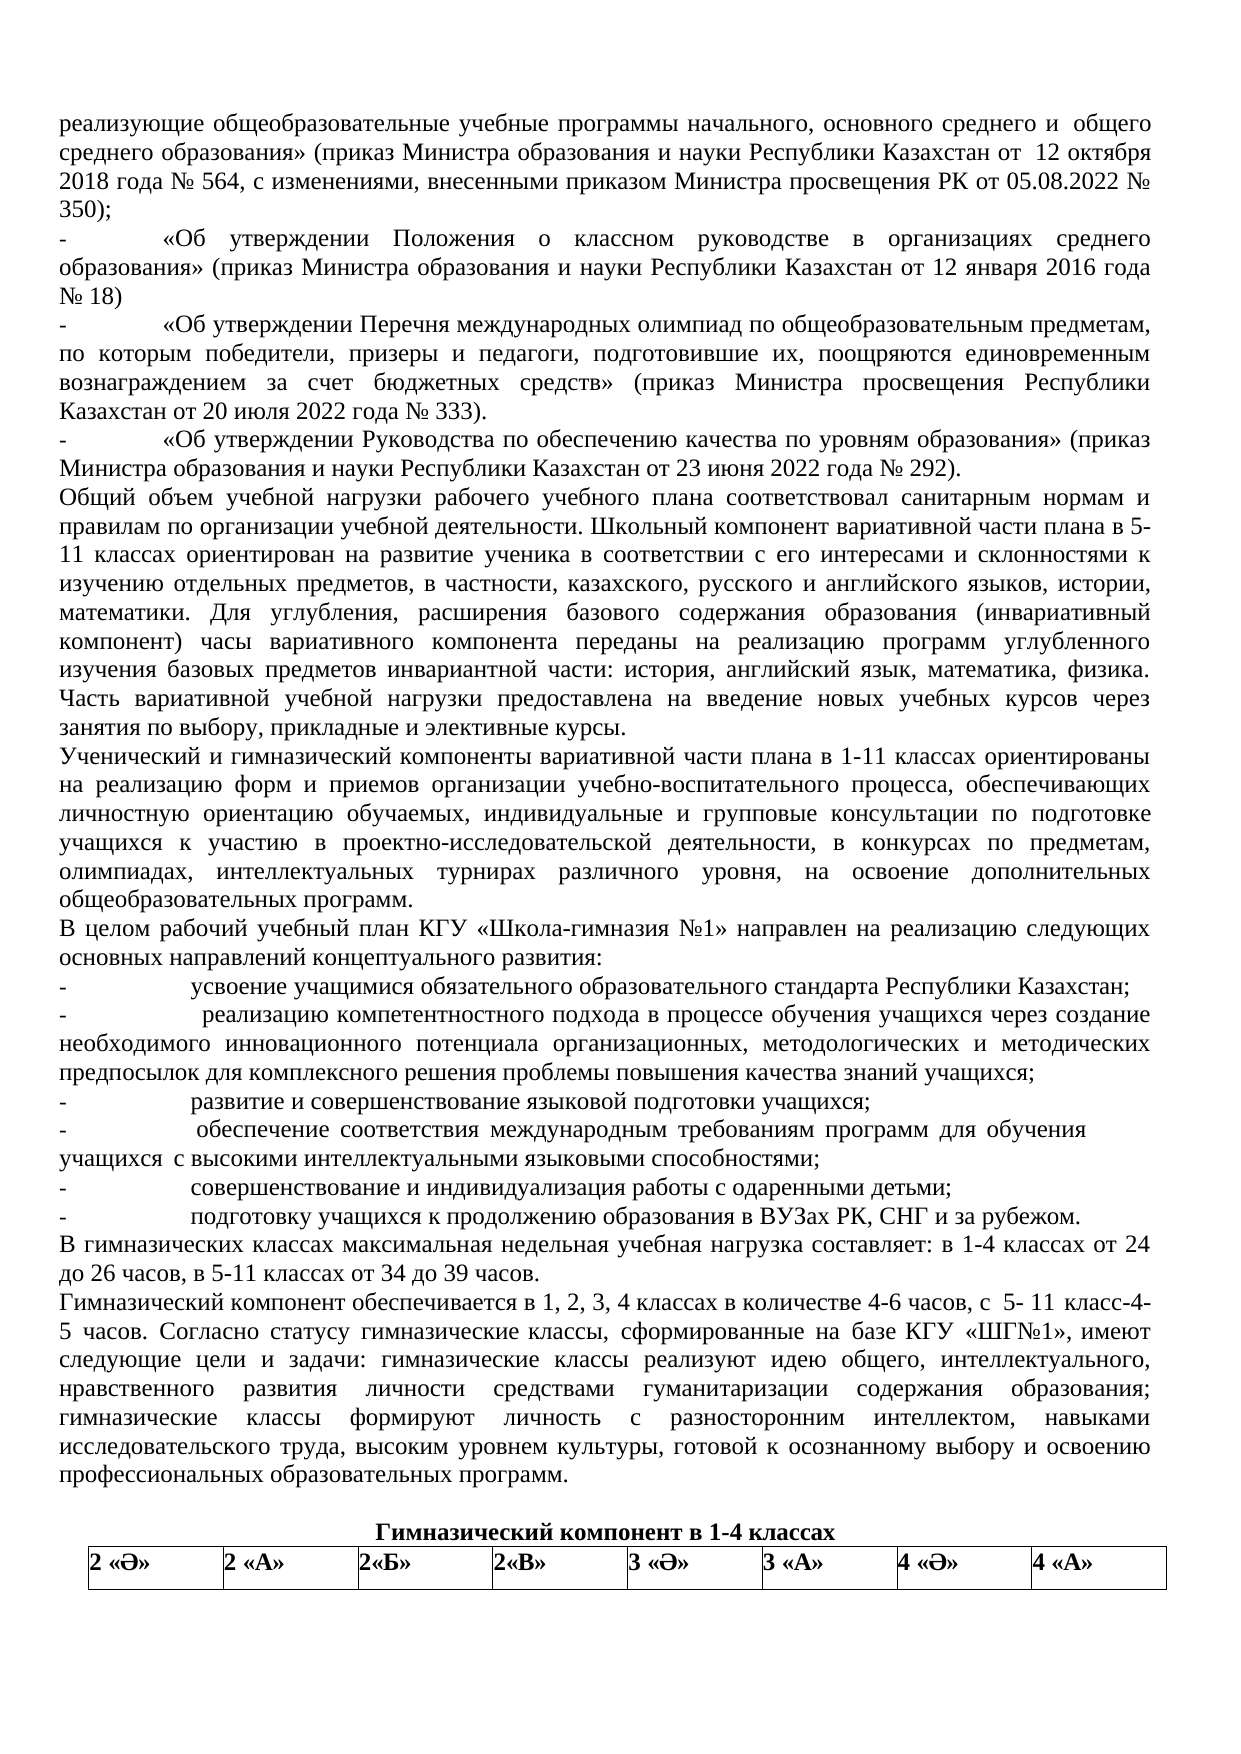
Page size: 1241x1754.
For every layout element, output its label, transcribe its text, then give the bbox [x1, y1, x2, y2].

list совершенствование и индивидуализация работы с одаренными детьми; [59, 1172, 1151, 1201]
table_header 4 «А» [1032, 1547, 1166, 1589]
list развитие и совершенствование языковой подготовки учащихся; [59, 1086, 1151, 1114]
list обеспечение соответствия международным требованиям программ для обучения учащихся с высокими интеллектуальными языковыми способностями; [59, 1114, 1151, 1172]
table_header 3 «А» [763, 1547, 897, 1589]
text Гимназический компонент в 1-4 классах [59, 1517, 1151, 1546]
text Гимназический компонент обеспечивается в 1, 2, 3, 4 классах в количестве 4-6 часов, с 5- 11 класс-4-5 часов. Согласно статусу гимназические классы, сформированные на базе КГУ «ШГ№1», имеют следующие цели и задачи: гимназические классы реализуют идею общего, интеллектуального, нравственного развития личности средствами гуманитаризации содержания образования; гимназические классы формируют личность с разносторонним интеллектом, навыками исследовательского труда, высоким уровнем культуры, готовой к осознанному выбору и освоению профессиональных образовательных программ. [59, 1287, 1151, 1488]
table_header 2 «Ә» [89, 1547, 223, 1589]
list «Об утверждении Перечня международных олимпиад по общеобразовательным предметам, по которым победители, призеры и педагоги, подготовившие их, поощряются единовременным вознаграждением за счет бюджетных средств» (приказ Министра просвещения Республики Казахстан от 20 июля 2022 года № 333). [59, 309, 1151, 424]
list «Об утверждении Положения о классном руководстве в организациях среднего образования» (приказ Министра образования и науки Республики Казахстан от 12 января 2016 года № 18) [59, 223, 1151, 309]
table_header 3 «Ә» [628, 1547, 762, 1589]
text Ученический и гимназический компоненты вариативной части плана в 1-11 классах ориентированы на реализацию форм и приемов организации учебно-воспитательного процесса, обеспечивающих личностную ориентацию обучаемых, индивидуальные и групповые консультации по подготовке учащихся к участию в проектно-исследовательской деятельности, в конкурсах по предметам, олимпиадах, интеллектуальных турнирах различного уровня, на освоение дополнительных общеобразовательных программ. [59, 741, 1151, 913]
table_header 4 «Ә» [898, 1547, 1031, 1589]
list реализацию компетентностного подхода в процессе обучения учащихся через создание необходимого инновационного потенциала организационных, методологических и методических предпосылок для комплексного решения проблемы повышения качества знаний учащихся; [59, 999, 1151, 1086]
table_header 2 «А» [224, 1547, 358, 1589]
text В целом рабочий учебный план КГУ «Школа-гимназия №1» направлен на реализацию следующих основных направлений концептуального развития: [59, 913, 1151, 971]
table_header 2«В» [493, 1547, 627, 1589]
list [59, 108, 1151, 223]
list усвоение учащимися обязательного образовательного стандарта Республики Казахстан; [59, 971, 1151, 999]
text В гимназических классах максимальная недельная учебная нагрузка составляет: в 1-4 классах от 24 до 26 часов, в 5-11 классах от 34 до 39 часов. [59, 1229, 1151, 1287]
list «Об утверждении Руководства по обеспечению качества по уровням образования» (приказ Министра образования и науки Республики Казахстан от 23 июня 2022 года № 292). [59, 424, 1151, 482]
table_header 2«Б» [359, 1547, 492, 1589]
text Общий объем учебной нагрузки рабочего учебного плана соответствовал санитарным нормам и правилам по организации учебной деятельности. Школьный компонент вариативной части плана в 5-11 классах ориентирован на развитие ученика в соответствии с его интересами и склонностями к изучению отдельных предметов, в частности, казахского, русского и английского языков, истории, математики. Для углубления, расширения базового содержания образования (инвариативный компонент) часы вариативного компонента переданы на реализацию программ углубленного изучения базовых предметов инвариантной части: история, английский язык, математика, физика. Часть вариативной учебной нагрузки предоставлена на введение новых учебных курсов через занятия по выбору, прикладные и элективные курсы. [59, 482, 1151, 741]
list подготовку учащихся к продолжению образования в ВУЗах РК, СНГ и за рубежом. [59, 1201, 1151, 1229]
